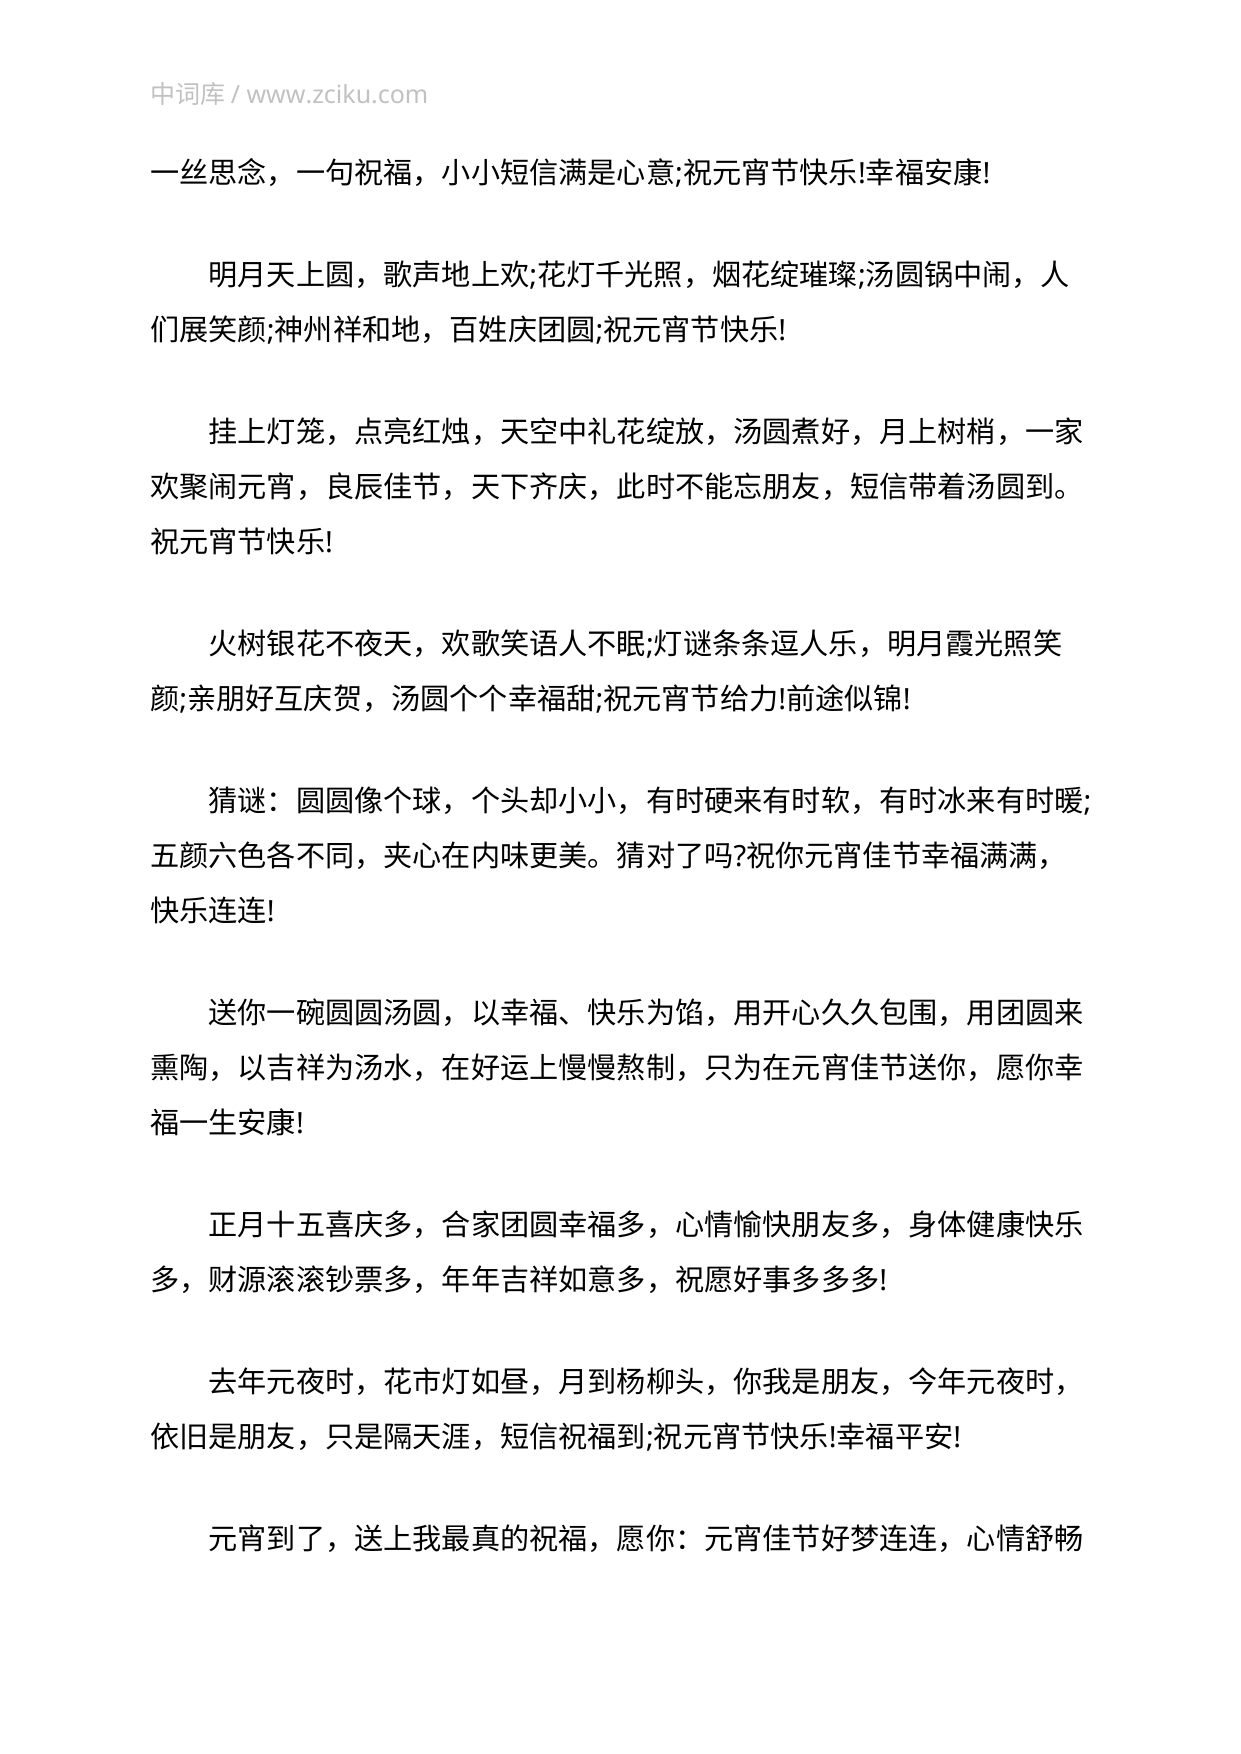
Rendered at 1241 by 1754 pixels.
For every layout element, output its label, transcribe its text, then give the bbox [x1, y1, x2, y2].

text 正月十五喜庆多，合家团圆幸福多，心情愉快朋友多，身体健康快乐多，财源滚滚钞票多，年年吉祥如意多，祝愿好事多多多! [150, 1201, 1090, 1299]
text 去年元夜时，花市灯如昼，月到杨柳头，你我是朋友，今年元夜时，依旧是朋友，只是隔天涯，短信祝福到;祝元宵节快乐!幸福平安! [150, 1358, 1090, 1456]
text 明月天上圆，歌声地上欢;花灯千光照，烟花绽璀璨;汤圆锅中闹，人们展笑颜;神州祥和地，百姓庆团圆;祝元宵节快乐! [150, 252, 1090, 349]
text 猜谜：圆圆像个球，个头却小小，有时硬来有时软，有时冰来有时暖;五颜六色各不同，夹心在内味更美。猜对了吗?祝你元宵佳节幸福满满，快乐连连! [150, 778, 1090, 930]
text 挂上灯笼，点亮红烛，天空中礼花绽放，汤圆煮好，月上树梢，一家欢聚闹元宵，良辰佳节，天下齐庆，此时不能忘朋友，短信带着汤圆到。祝元宵节快乐! [150, 409, 1090, 561]
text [150, 1515, 1090, 1557]
text 火树银花不夜天，欢歌笑语人不眠;灯谜条条逗人乐，明月霞光照笑颜;亲朋好互庆贺，汤圆个个幸福甜;祝元宵节给力!前途似锦! [150, 621, 1090, 718]
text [150, 150, 1090, 192]
text 送你一碗圆圆汤圆，以幸福、快乐为馅，用开心久久包围，用团圆来熏陶，以吉祥为汤水，在好运上慢慢熬制，只为在元宵佳节送你，愿你幸福一生安康! [150, 990, 1090, 1142]
